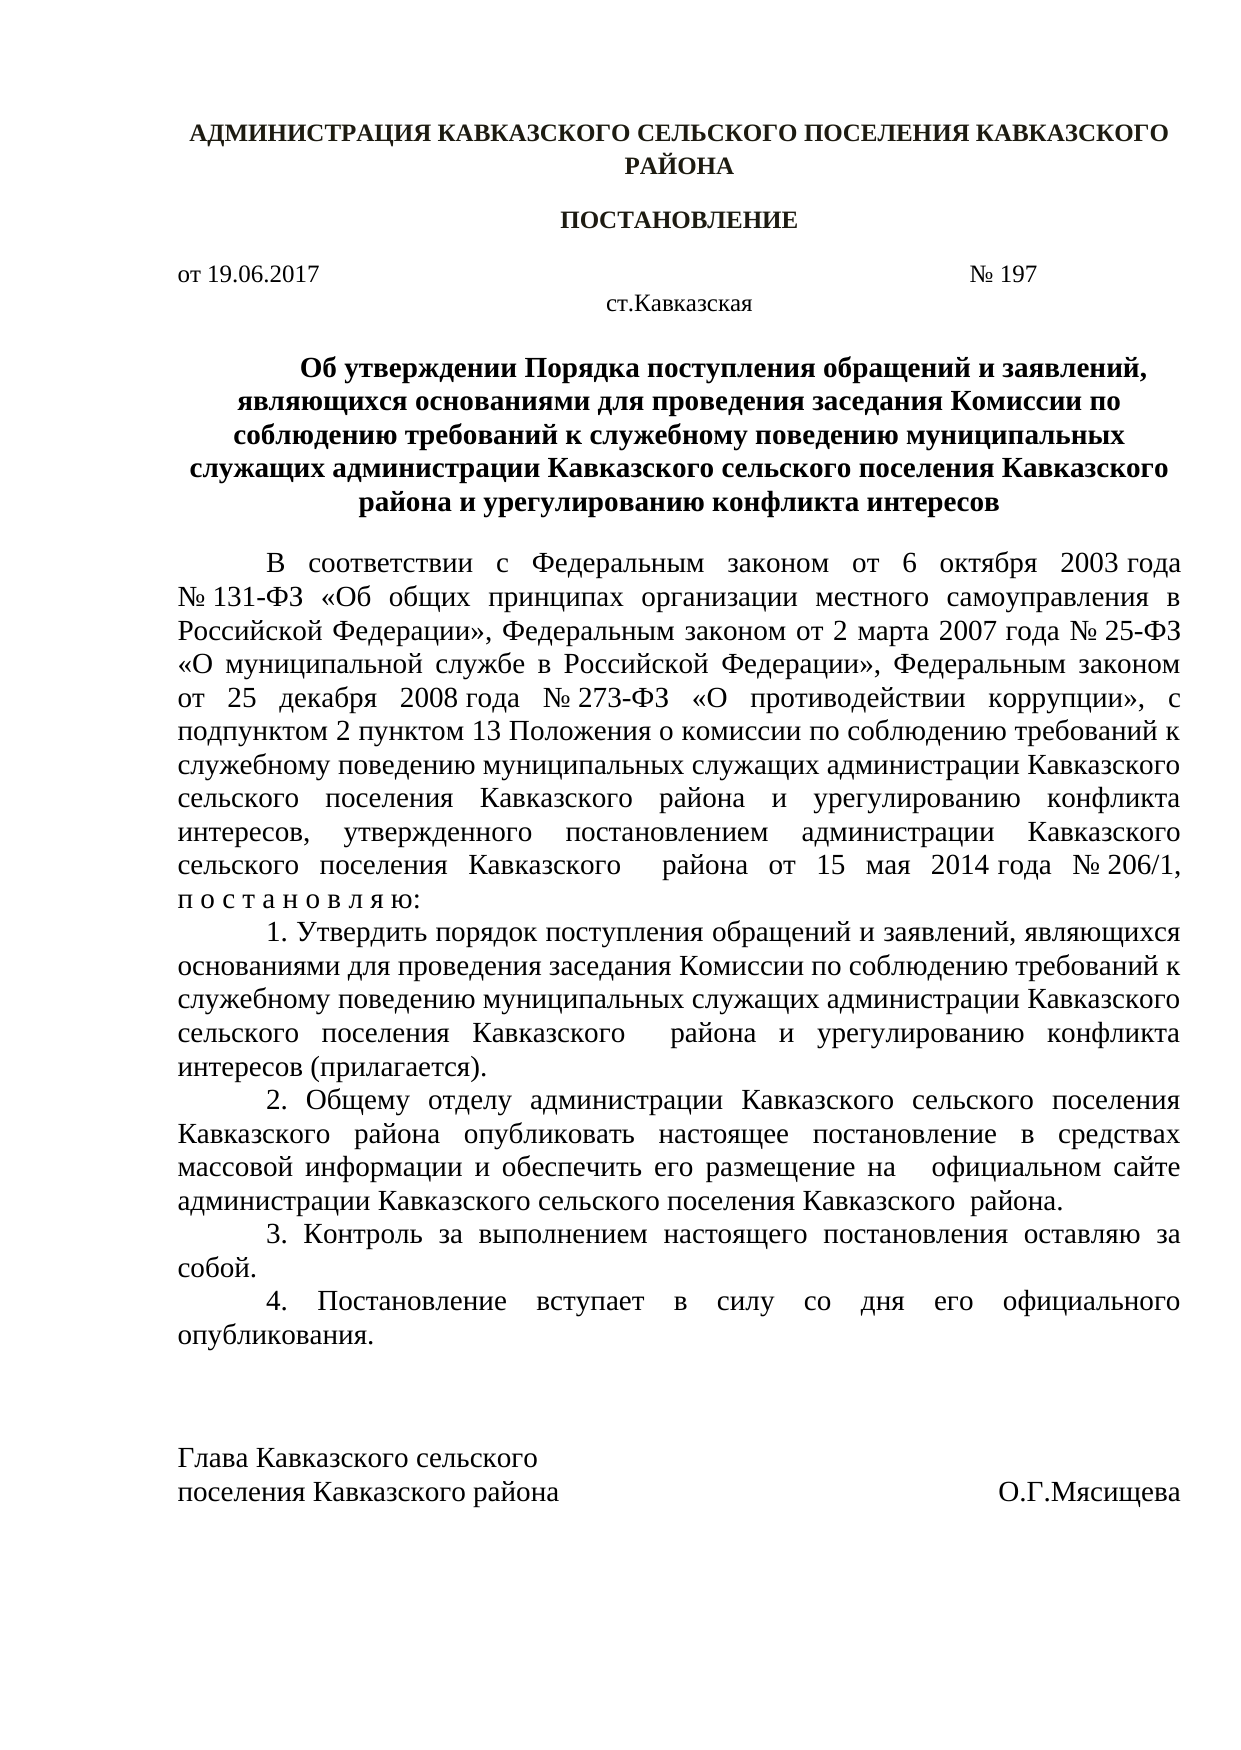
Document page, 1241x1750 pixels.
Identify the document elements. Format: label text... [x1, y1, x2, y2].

text от 19.06.2017 № 197 [177, 259, 1181, 288]
text Об утверждении Порядка поступления обращений и заявлений, являющихся основаниями для проведения заседания Комиссии по соблюдению требований к служебному поведению муниципальных служащих администрации Кавказского сельского поселения Кавказского района и урегулированию конфликта интересов [177, 350, 1181, 518]
list 2. Общему отделу администрации Кавказского сельского поселения Кавказского района опубликовать настоящее постановление в средствах массовой информации и обеспечить его размещение на официальном сайте администрации Кавказского сельского поселения Кавказского района. [177, 1082, 1181, 1216]
text АДМИНИСТРАЦИЯ КАВКАЗСКОГО СЕЛЬСКОГО ПОСЕЛЕНИЯ КАВКАЗСКОГО РАЙОНА [177, 118, 1181, 180]
text ст.Кавказская [177, 288, 1181, 316]
list 3. Контроль за выполнением настоящего постановления оставляю за собой. [177, 1216, 1181, 1283]
text ПОСТАНОВЛЕНИЕ [177, 205, 1181, 234]
list 1. Утвердить порядок поступления обращений и заявлений, являющихся основаниями для проведения заседания Комиссии по соблюдению требований к служебному поведению муниципальных служащих администрации Кавказского сельского поселения Кавказского района и урегулированию конфликта интересов (прилагается). [177, 914, 1181, 1082]
list 4. Постановление вступает в силу со дня его официального опубликования. [177, 1283, 1181, 1351]
table_header Глава Кавказского сельского поселения Кавказского района [166, 1384, 679, 1507]
text В соответствии с Федеральным законом от 6 октября 2003 года № 131-ФЗ «Об общих принципах организации местного самоуправления в Российской Федерации», Федеральным законом от 2 марта 2007 года № 25-ФЗ «О муниципальной службе в Российской Федерации», Федеральным законом от 25 декабря 2008 года № 273-ФЗ «О противодействии коррупции», с подпунктом 2 пунктом 13 Положения о комиссии по соблюдению требований к служебному поведению муниципальных служащих администрации Кавказского сельского поселения Кавказского района и урегулированию конфликта интересов, утвержденного постановлением администрации Кавказского сельского поселения Кавказского района от 15 мая 2014 года № 206/1, п о с т а н о в л я ю: [177, 546, 1181, 914]
table_header О.Г.Мясищева [679, 1384, 1192, 1507]
